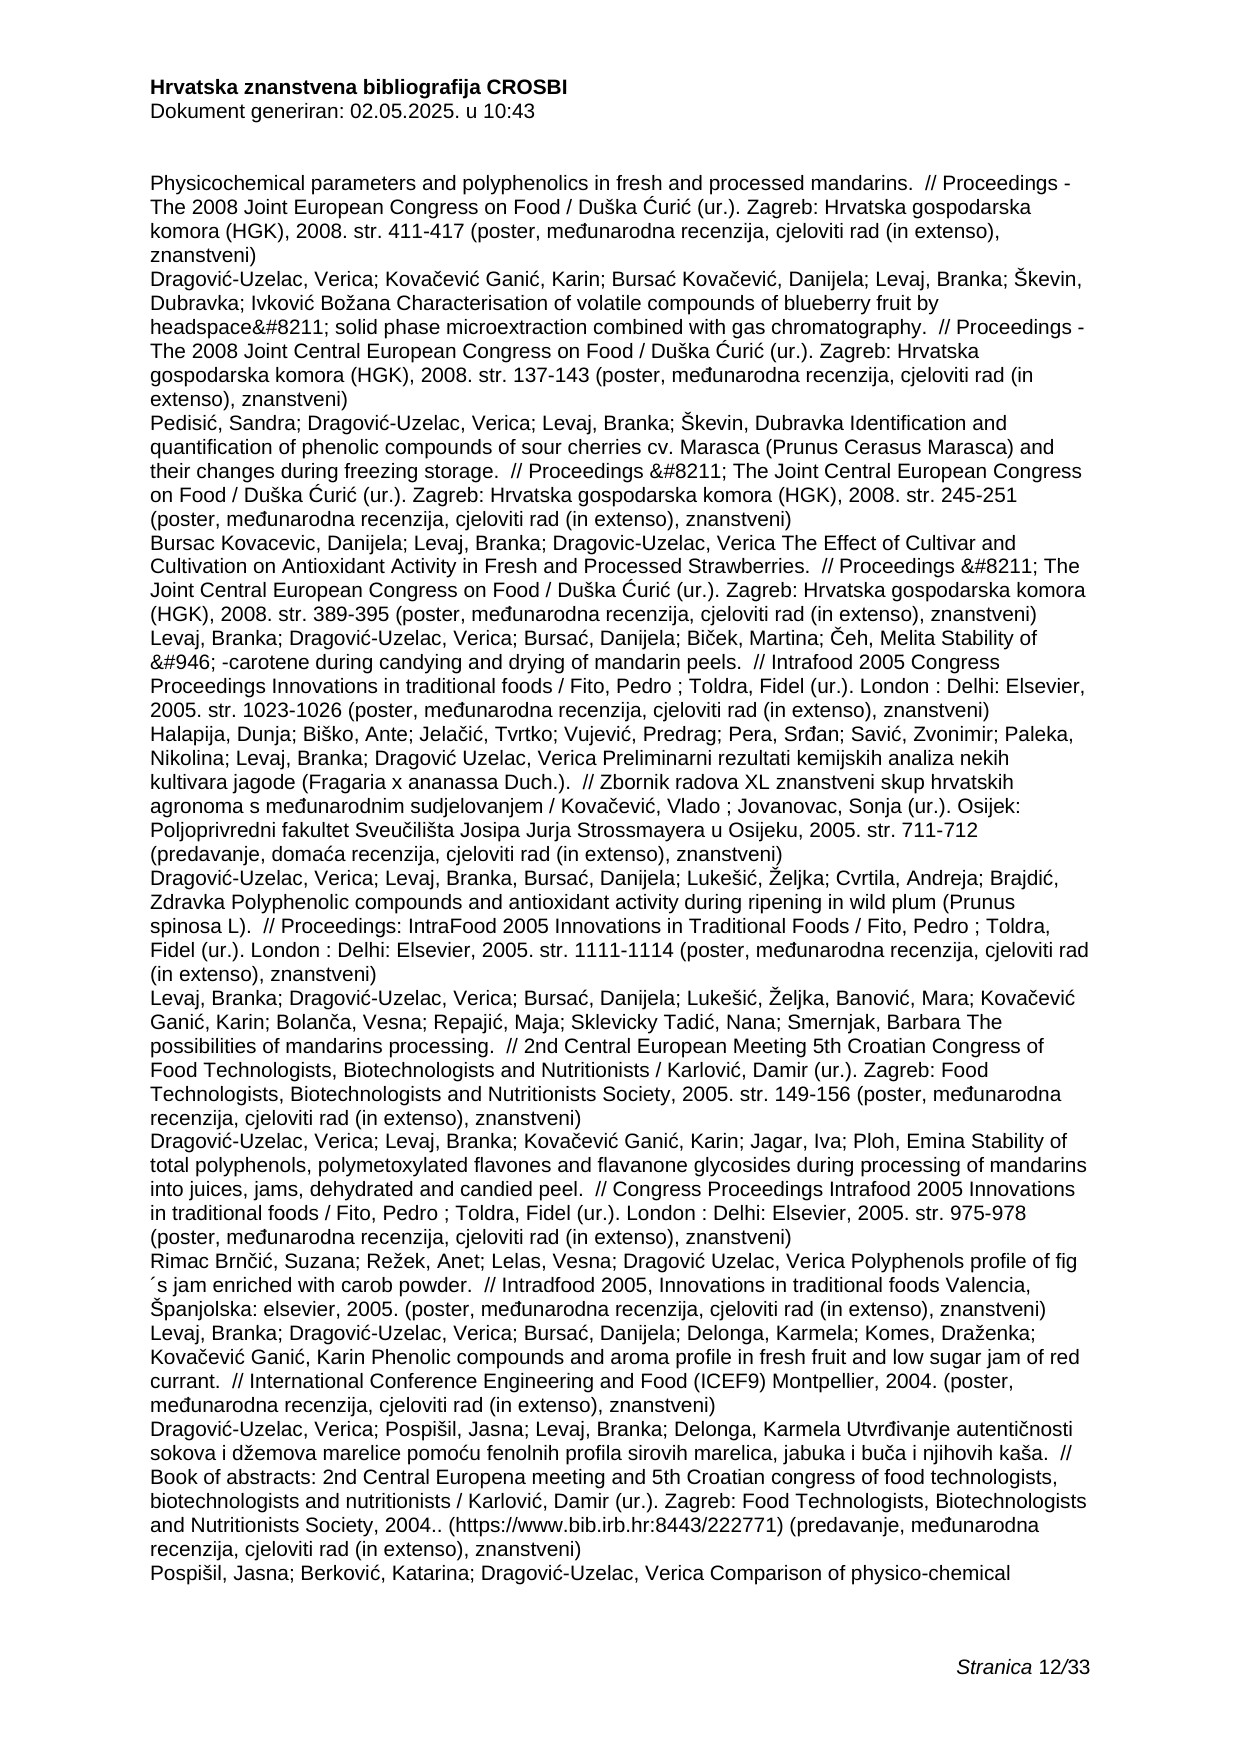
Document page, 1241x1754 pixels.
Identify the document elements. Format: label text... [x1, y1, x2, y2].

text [150, 1561, 1090, 1584]
text Bursac Kovacevic, Danijela; Levaj, Branka; Dragovic-Uzelac, Verica [150, 530, 1090, 626]
text Dragović-Uzelac, Verica; Levaj, Branka, Bursać, Danijela; Lukešić, Željka; Cvrtila, Andreja; Brajdić, Zdravka [150, 866, 1090, 986]
text Levaj, Branka; Dragović-Uzelac, Verica; Bursać, Danijela; Lukešić, Željka, Banović, Mara; Kovačević Ganić, Karin; Bolanča, Vesna; Repajić, Maja; Sklevicky Tadić, Nana; Smernjak, Barbara [150, 986, 1090, 1129]
text Levaj, Branka; Dragović-Uzelac, Verica; Bursać, Danijela; Delonga, Karmela; Komes, Draženka; Kovačević Ganić, Karin [150, 1321, 1090, 1417]
text Dragović-Uzelac, Verica; Kovačević Ganić, Karin; Bursać Kovačević, Danijela; Levaj, Branka; Škevin, Dubravka; Ivković Božana [150, 267, 1090, 411]
text Dragović-Uzelac, Verica; Pospišil, Jasna; Levaj, Branka; Delonga, Karmela [150, 1417, 1090, 1561]
text Pedisić, Sandra; Dragović-Uzelac, Verica; Levaj, Branka; Škevin, Dubravka [150, 411, 1090, 530]
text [150, 171, 1090, 267]
text Levaj, Branka; Dragović-Uzelac, Verica; Bursać, Danijela; Biček, Martina; Čeh, Melita [150, 626, 1090, 722]
text Dragović-Uzelac, Verica; Levaj, Branka; Kovačević Ganić, Karin; Jagar, Iva; Ploh, Emina [150, 1129, 1090, 1249]
text Rimac Brnčić, Suzana; Režek, Anet; Lelas, Vesna; Dragović Uzelac, Verica [150, 1249, 1090, 1321]
text Halapija, Dunja; Biško, Ante; Jelačić, Tvrtko; Vujević, Predrag; Pera, Srđan; Savić, Zvonimir; Paleka, Nikolina; Levaj, Branka; Dragović Uzelac, Verica [150, 722, 1090, 866]
